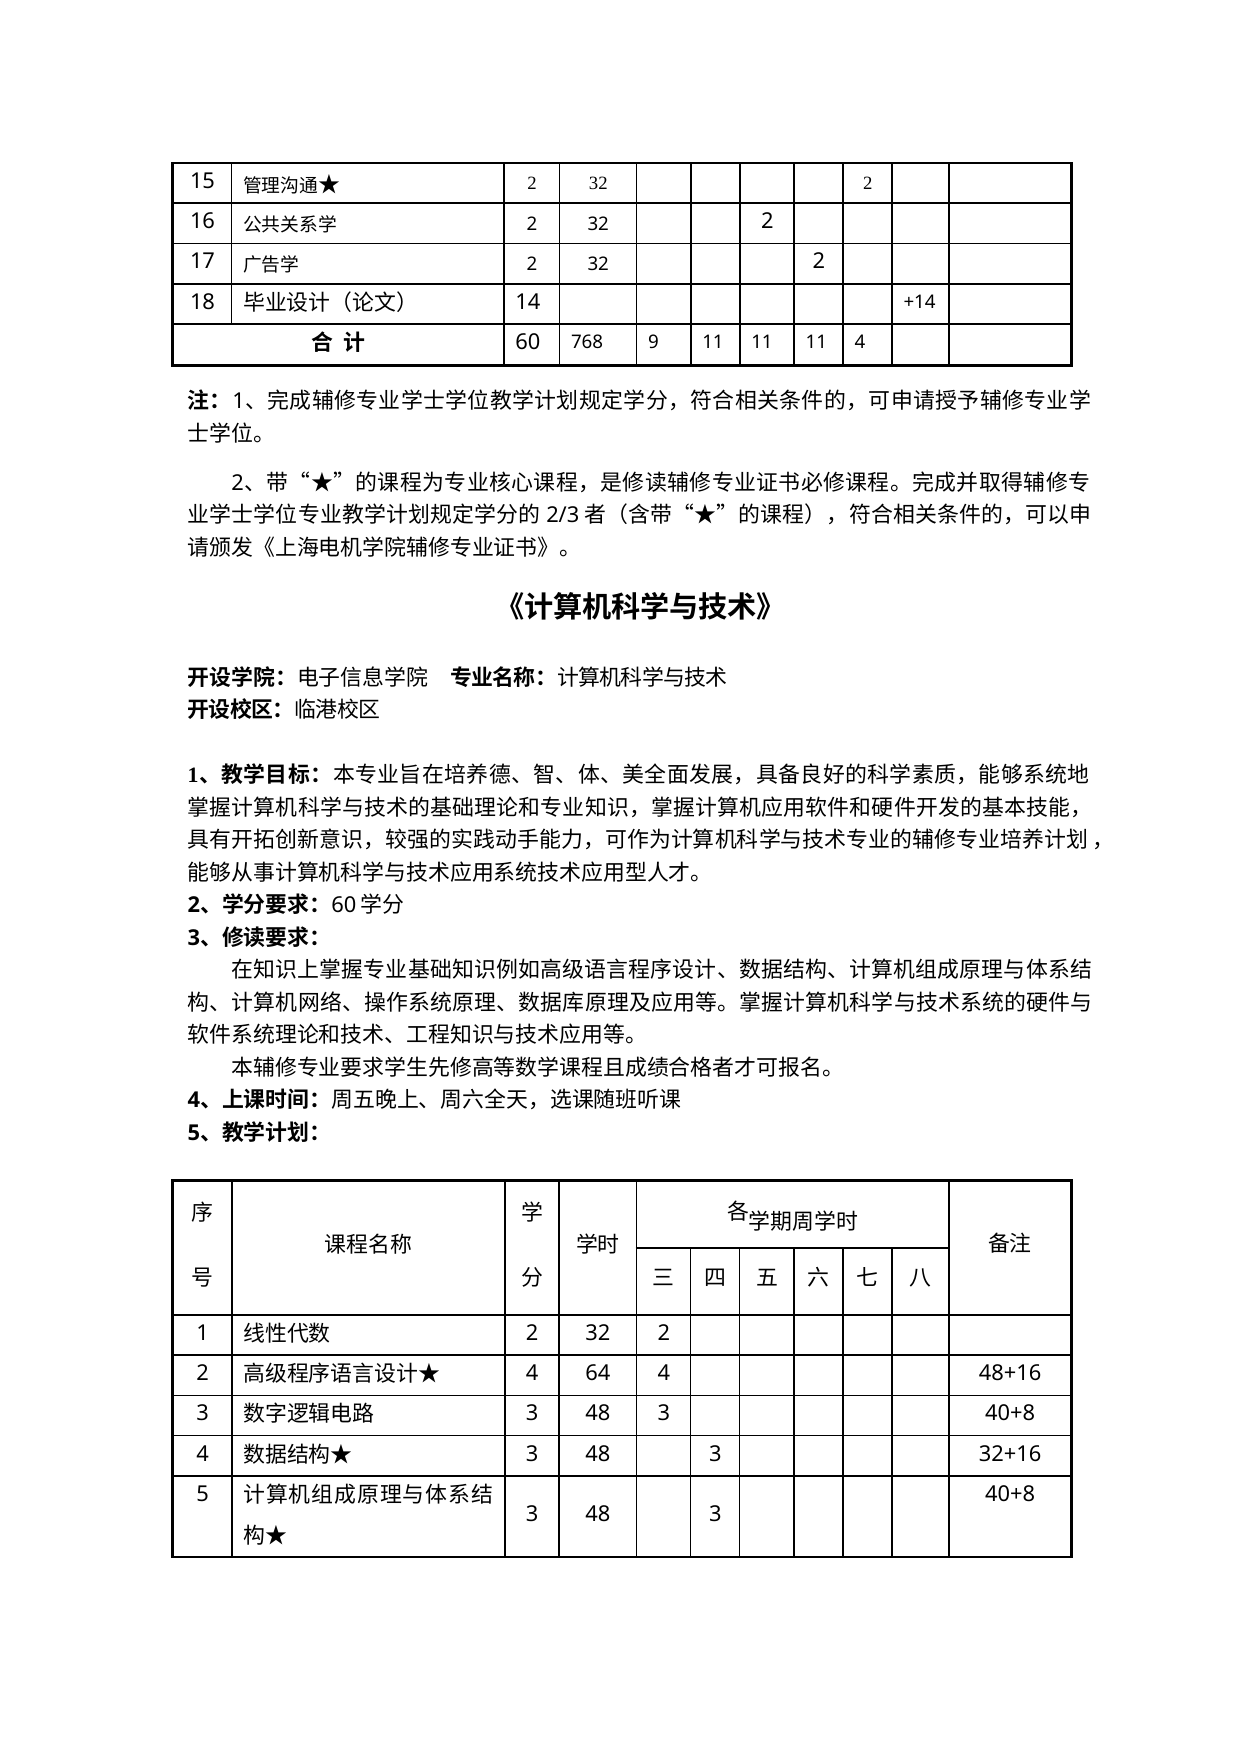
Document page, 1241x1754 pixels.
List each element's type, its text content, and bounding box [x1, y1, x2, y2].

table_cell 11 [741, 325, 793, 363]
table_cell 48 [560, 1396, 636, 1435]
table_cell 32 [560, 1316, 636, 1354]
table_cell [844, 1436, 891, 1475]
text 开设校区：临港校区 [187, 692, 1093, 724]
table_header 各学期周学时 [637, 1182, 948, 1247]
table_cell 公共关系学 [232, 204, 503, 243]
table_cell [637, 164, 690, 202]
table_cell [950, 164, 1070, 202]
table_cell 32 [560, 244, 636, 283]
table_cell 七 [844, 1249, 891, 1314]
table_cell 48 [560, 1477, 636, 1556]
table_cell 17 [174, 244, 231, 283]
table_cell [795, 285, 842, 323]
table_cell [795, 1316, 842, 1354]
table_cell 2 [505, 244, 559, 283]
text 3、修读要求： [187, 919, 1093, 952]
text 本辅修专业要求学生先修高等数学课程且成绩合格者才可报名。 [187, 1049, 1093, 1082]
table_cell [741, 285, 793, 323]
table_cell 32 [560, 164, 636, 202]
table_cell [741, 164, 793, 202]
table_cell [637, 1477, 690, 1556]
table_cell 管理沟通★ [232, 164, 503, 202]
table_cell [741, 244, 793, 283]
table_header 学分 [506, 1182, 558, 1314]
table_cell 数据结构★ [233, 1436, 504, 1475]
table_cell [893, 1396, 948, 1435]
table_cell 768 [560, 325, 636, 363]
table_cell 11 [795, 325, 842, 363]
table_cell 18 [174, 285, 231, 323]
text 在知识上掌握专业基础知识例如高级语言程序设计、数据结构、计算机组成原理与体系结构、计算机网络、操作系统原理、数据库原理及应用等。掌握计算机科学与技术系统的硬件与软件系统理论和技术、工程知识与技术应用等。 [187, 952, 1093, 1049]
table_cell 3 [506, 1477, 558, 1556]
table_cell 64 [560, 1356, 636, 1394]
table_cell 4 [844, 325, 891, 363]
table_cell 2 [844, 164, 891, 202]
table_cell 3 [637, 1396, 690, 1435]
table_cell 高级程序语言设计★ [233, 1356, 504, 1394]
table_cell [950, 204, 1070, 243]
table_cell 16 [174, 204, 231, 243]
table_cell [893, 204, 948, 243]
table_cell [950, 325, 1070, 363]
table_cell 2 [505, 204, 559, 243]
table_cell 14 [505, 285, 559, 323]
table_cell 2 [174, 1356, 231, 1394]
table_cell [692, 285, 739, 323]
table_cell 48 [560, 1436, 636, 1475]
text 《计算机科学与技术》 [187, 578, 1093, 643]
table_cell [893, 1316, 948, 1354]
text 5、教学计划： [187, 1114, 1093, 1147]
table_cell [893, 244, 948, 283]
table_cell [560, 285, 636, 323]
table_cell 1 [174, 1316, 231, 1354]
table_cell [795, 204, 842, 243]
table_cell [740, 1396, 793, 1435]
table_cell [692, 204, 739, 243]
table_cell 四 [691, 1249, 739, 1314]
table_cell [692, 164, 739, 202]
table_cell [740, 1436, 793, 1475]
table_cell [844, 1477, 891, 1556]
table_header 序号 [174, 1182, 231, 1314]
table_cell [692, 244, 739, 283]
table_cell 数字逻辑电路 [233, 1396, 504, 1435]
table_cell [740, 1356, 793, 1394]
table_cell [637, 1436, 690, 1475]
table_cell [795, 164, 842, 202]
table_header 备注 [950, 1182, 1070, 1314]
table_cell [795, 1396, 842, 1435]
table_cell [893, 1477, 948, 1556]
table_cell 4 [506, 1356, 558, 1394]
table_cell 线性代数 [233, 1316, 504, 1354]
text 2、带“★”的课程为专业核心课程，是修读辅修专业证书必修课程。完成并取得辅修专业学士学位专业教学计划规定学分的2/3者（含带“★”的课程），符合相关条件的，可以申请颁发《上海电机学院辅修专业证书》。 [187, 464, 1093, 562]
table_cell [740, 1316, 793, 1354]
text 4、上课时间：周五晚上、周六全天，选课随班听课 [187, 1082, 1093, 1114]
table_cell 3 [691, 1477, 739, 1556]
table_cell 4 [174, 1436, 231, 1475]
table_cell 毕业设计（论文） [232, 285, 503, 323]
table_cell [740, 1477, 793, 1556]
table_cell 11 [692, 325, 739, 363]
table_cell 32+16 [950, 1436, 1070, 1475]
table_cell [795, 1477, 842, 1556]
table_cell 六 [795, 1249, 842, 1314]
table_cell 3 [691, 1436, 739, 1475]
table_cell [950, 1316, 1070, 1354]
table_cell [893, 1436, 948, 1475]
table_cell 合 计 [174, 325, 503, 363]
table_cell 2 [505, 164, 559, 202]
table_cell 2 [741, 204, 793, 243]
table_cell [893, 164, 948, 202]
table_header 课程名称 [233, 1182, 504, 1314]
table_cell [844, 1356, 891, 1394]
table_cell 3 [506, 1396, 558, 1435]
table_cell 9 [637, 325, 690, 363]
table_cell +14 [893, 285, 948, 323]
table_cell [691, 1396, 739, 1435]
table_cell [795, 1436, 842, 1475]
text 2、学分要求：60学分 [187, 887, 1093, 919]
table_cell 2 [795, 244, 842, 283]
table_cell [844, 1396, 891, 1435]
table_cell 40+8 [950, 1477, 1070, 1556]
text 注：1、完成辅修专业学士学位教学计划规定学分，符合相关条件的，可申请授予辅修专业学士学位。 [187, 383, 1093, 448]
table_cell 32 [560, 204, 636, 243]
table_cell [691, 1356, 739, 1394]
table_cell 五 [740, 1249, 793, 1314]
table_cell [795, 1356, 842, 1394]
table_cell 八 [893, 1249, 948, 1314]
table_cell [637, 244, 690, 283]
table_cell [637, 204, 690, 243]
table_cell 三 [637, 1249, 690, 1314]
table_cell [691, 1316, 739, 1354]
table_cell 40+8 [950, 1396, 1070, 1435]
text 开设学院：电子信息学院 专业名称：计算机科学与技术 [187, 659, 1093, 692]
table_cell [950, 285, 1070, 323]
table_cell [844, 1316, 891, 1354]
table_cell 5 [174, 1477, 231, 1556]
table_cell [893, 1356, 948, 1394]
table_cell 48+16 [950, 1356, 1070, 1394]
text 1、教学目标：本专业旨在培养德、智、体、美全面发展，具备良好的科学素质，能够系统地掌握计算机科学与技术的基础理论和专业知识，掌握计算机应用软件和硬件开发的基本技能，具有开拓创新意识，较强的实践动手能力，可作为计算机科学与技术专业的辅修专业培养计划，能够从事计算机科学与技术应用系统技术应用型人才。 [187, 757, 1093, 887]
table_cell [844, 204, 891, 243]
table_cell 60 [505, 325, 559, 363]
table_cell [893, 325, 948, 363]
table_cell [637, 285, 690, 323]
table_cell 3 [174, 1396, 231, 1435]
table_cell 4 [637, 1356, 690, 1394]
table_cell [844, 285, 891, 323]
table_cell 计算机组成原理与体系结构★ [233, 1477, 504, 1556]
table_cell 3 [506, 1436, 558, 1475]
table_cell 2 [637, 1316, 690, 1354]
table_cell [950, 244, 1070, 283]
table_cell 2 [506, 1316, 558, 1354]
table_header 学时 [560, 1182, 636, 1314]
table_cell 广告学 [232, 244, 503, 283]
table_cell 15 [174, 164, 231, 202]
table_cell [844, 244, 891, 283]
